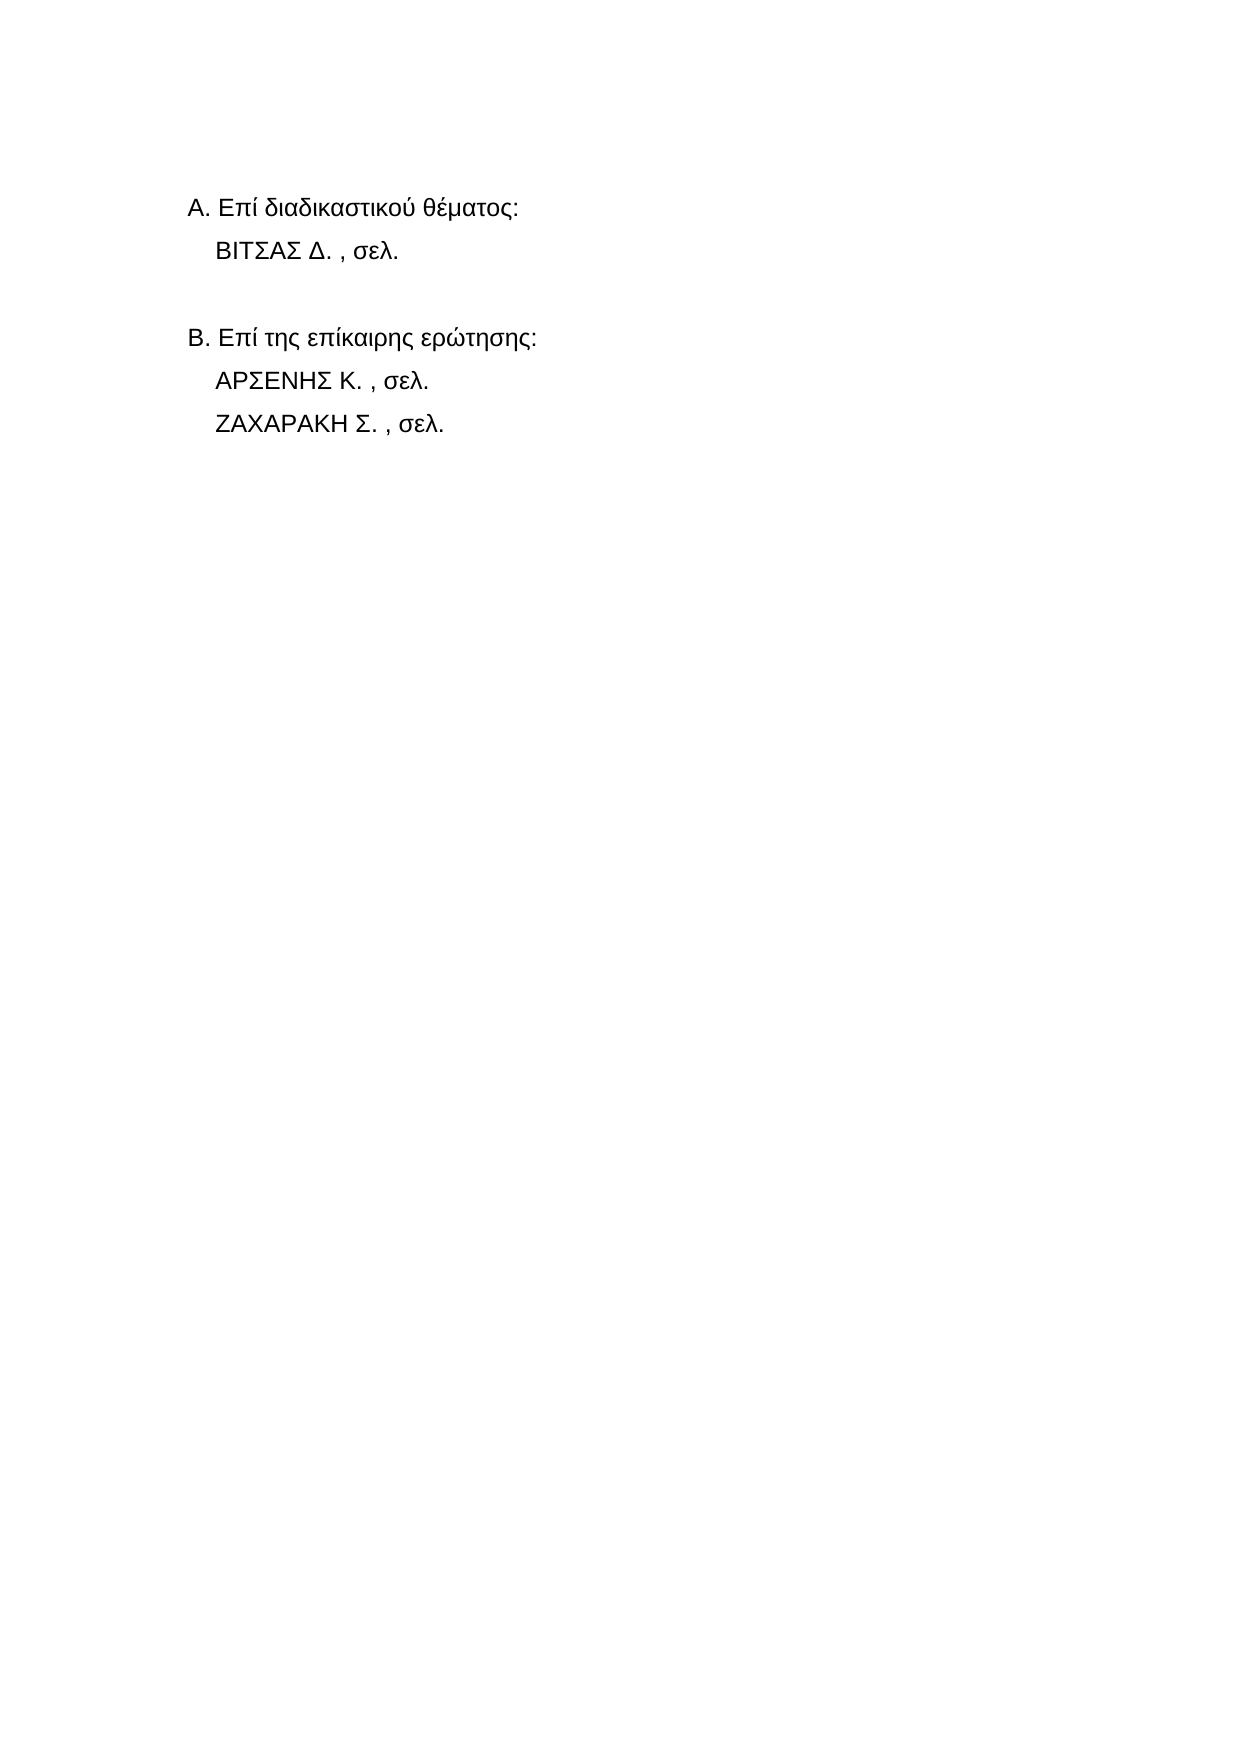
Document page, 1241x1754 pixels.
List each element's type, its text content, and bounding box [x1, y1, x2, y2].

text Α. Επί διαδικαστικού θέματος: ΒΙΤΣΑΣ Δ. , σελ. Β. Επί της επίκαιρης ερώτησης: ΑΡΣΕΝΗΣ Κ. , σελ. ΖΑΧΑΡΑΚΗ Σ. , σελ. [187, 150, 1053, 481]
